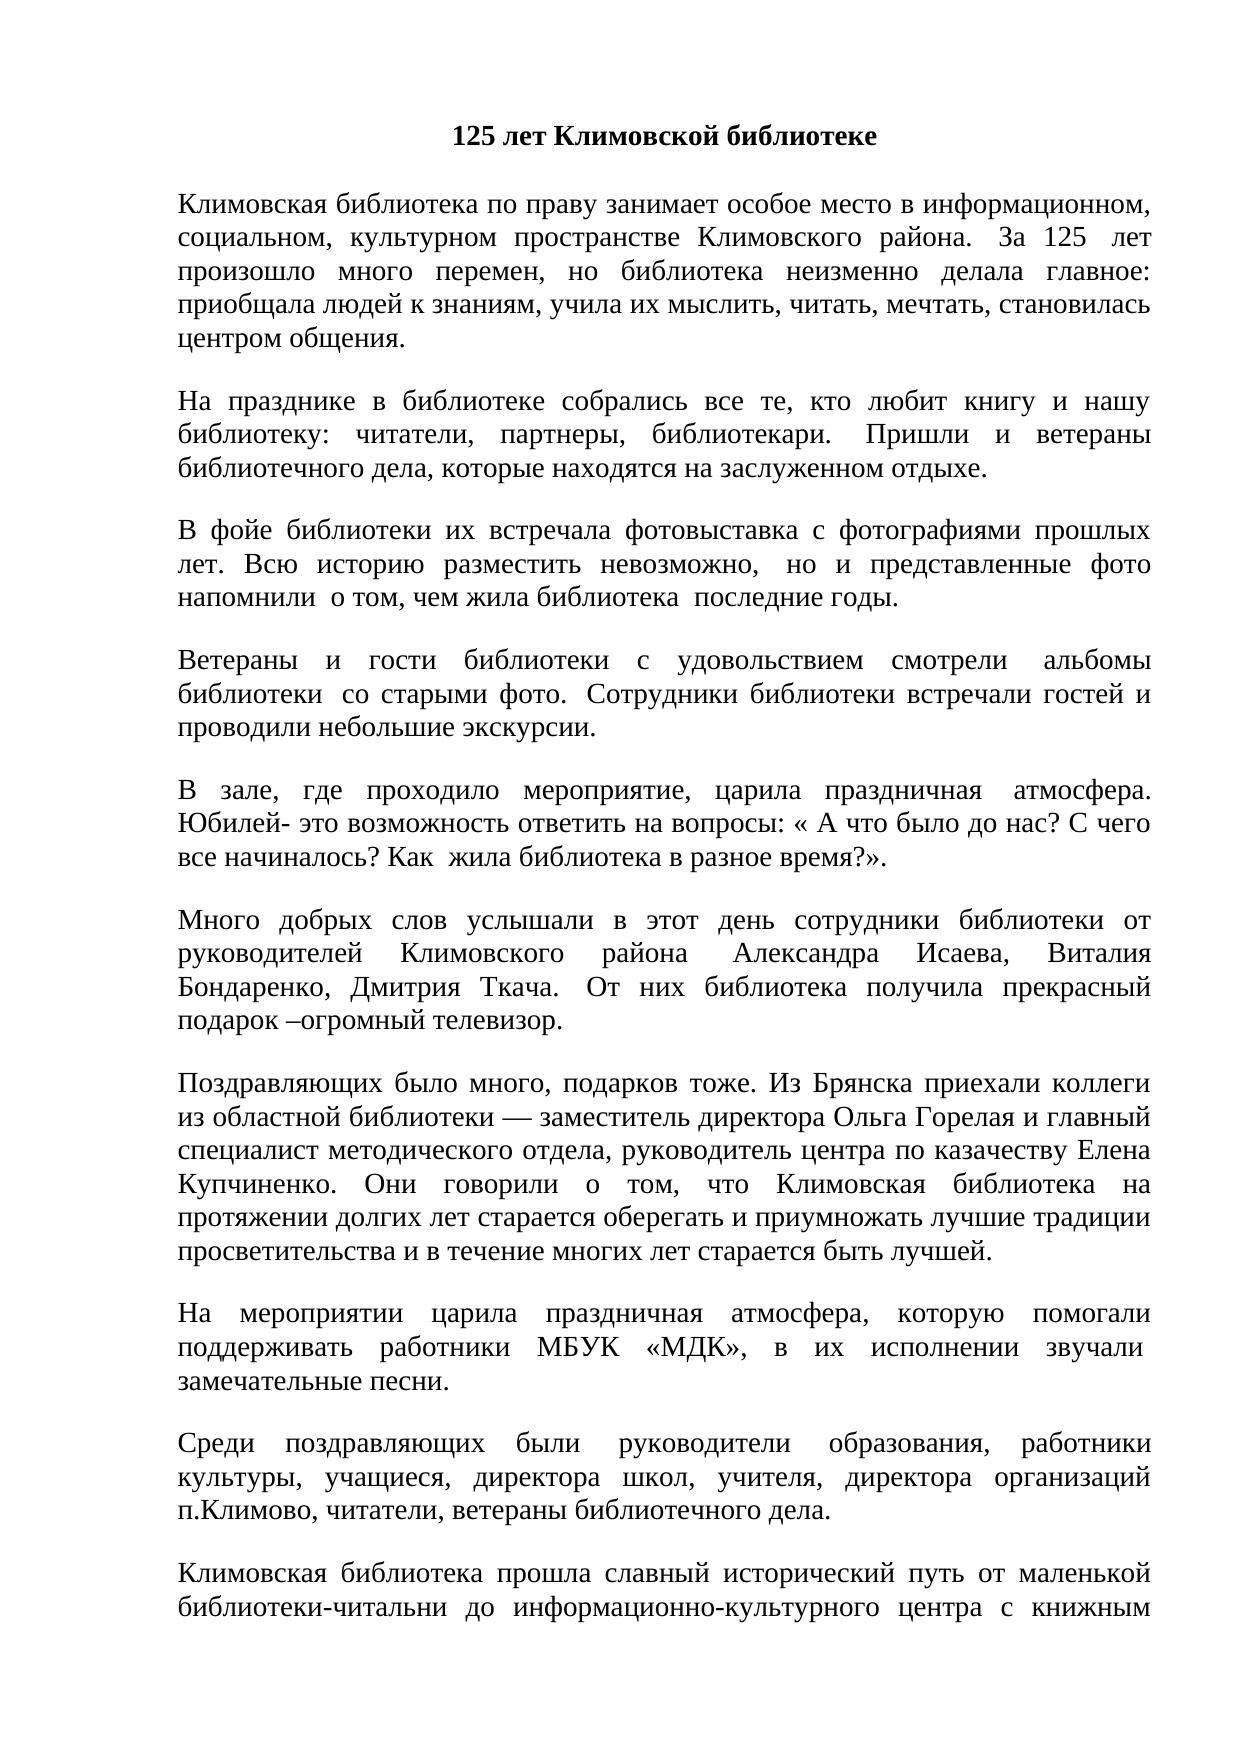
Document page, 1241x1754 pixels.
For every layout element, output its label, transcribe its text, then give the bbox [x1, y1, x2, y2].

text На празднике в библиотеке собрались все те, кто любит книгу и нашу библиотеку: читатели, партнеры, библиотекари. Пришли и ветераны библиотечного дела, которые находятся на заслуженном отдыхе. [177, 383, 1152, 483]
text 125 лет Климовской библиотеке [177, 118, 1152, 152]
text Много добрых слов услышали в этот день сотрудники библиотеки от руководителей Климовского района Александра Исаева, Виталия Бондаренко, Дмитрия Ткача. От них библиотека получила прекрасный подарок –огромный телевизор. [177, 902, 1152, 1036]
text Поздравляющих было много, подарков тоже. Из Брянска приехали коллеги из областной библиотеки — заместитель директора Ольга Горелая и главный специалист методического отдела, руководитель центра по казачеству Елена Купчиненко. Они говорили о том, что Климовская библиотека на протяжении долгих лет старается оберегать и приумножать лучшие традиции просветительства и в течение многих лет старается быть лучшей. [177, 1065, 1152, 1266]
text Ветераны и гости библиотеки с удовольствием смотрели альбомы библиотеки со старыми фото. Сотрудники библиотеки встречали гостей и проводили небольшие экскурсии. [177, 642, 1152, 743]
text На мероприятии царила праздничная атмосфера, которую помогали поддерживать работники МБУК «МДК», в их исполнении звучали замечательные песни. [177, 1296, 1152, 1396]
text В фойе библиотеки их встречала фотовыставка с фотографиями прошлых лет. Всю историю разместить невозможно, но и представленные фото напомнили о том, чем жила библиотека последние годы. [177, 512, 1152, 613]
text Климовская библиотека по праву занимает особое место в информационном, социальном, культурном пространстве Климовского района. За 125 лет произошло много перемен, но библиотека неизменно делала главное: приобщала людей к знаниям, учила их мыслить, читать, мечтать, становилась центром общения. [177, 186, 1152, 353]
text В зале, где проходило мероприятие, царила праздничная атмосфера. Юбилей- это возможность ответить на вопросы: « А что было до нас? С чего все начиналось? Как жила библиотека в разное время?». [177, 772, 1152, 873]
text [177, 1555, 1152, 1622]
text Среди поздравляющих были руководители образования, работники культуры, учащиеся, директора школ, учителя, директора организаций п.Климово, читатели, ветераны библиотечного дела. [177, 1425, 1152, 1526]
